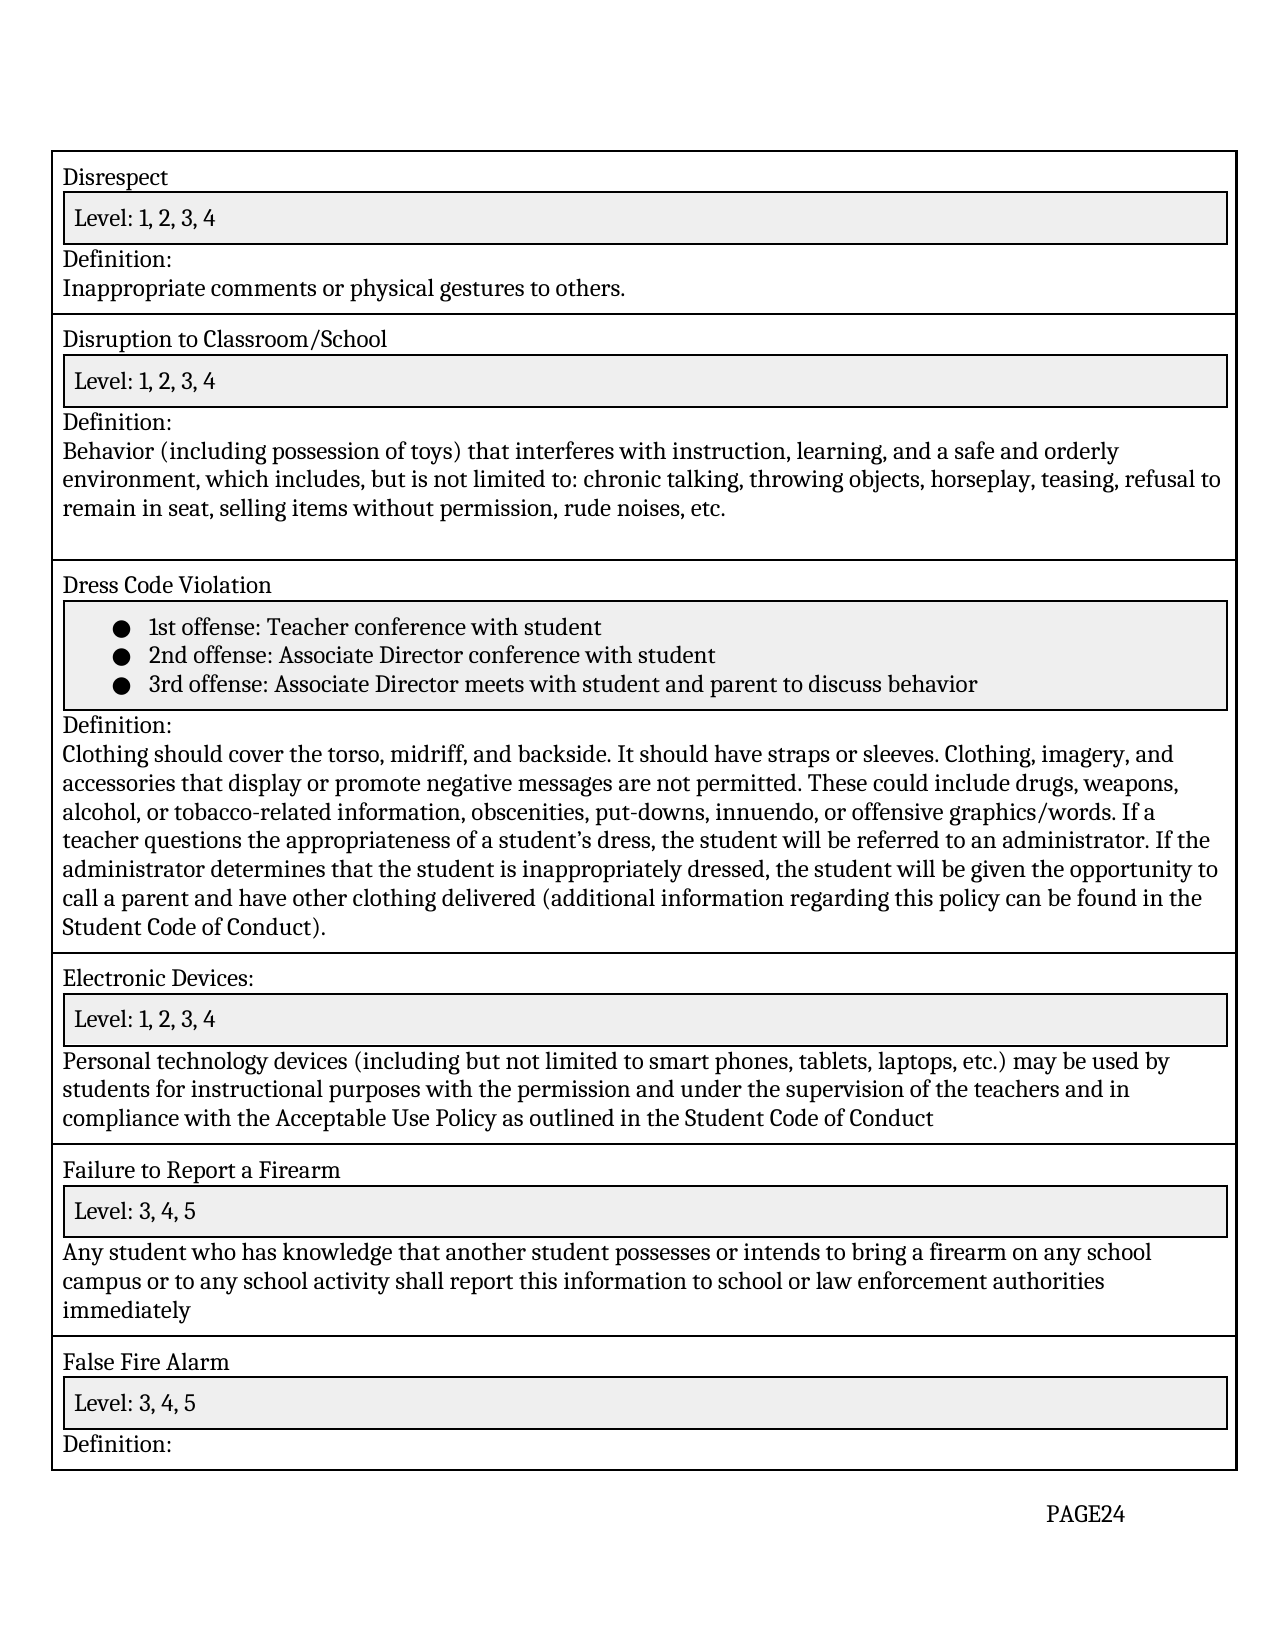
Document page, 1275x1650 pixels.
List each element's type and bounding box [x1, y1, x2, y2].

table_cell [53, 152, 1235, 313]
table_cell [53, 1145, 1235, 1335]
table_cell [53, 561, 1235, 952]
table_cell [53, 1337, 1235, 1469]
table_cell [53, 954, 1235, 1143]
table_cell [53, 315, 1235, 559]
